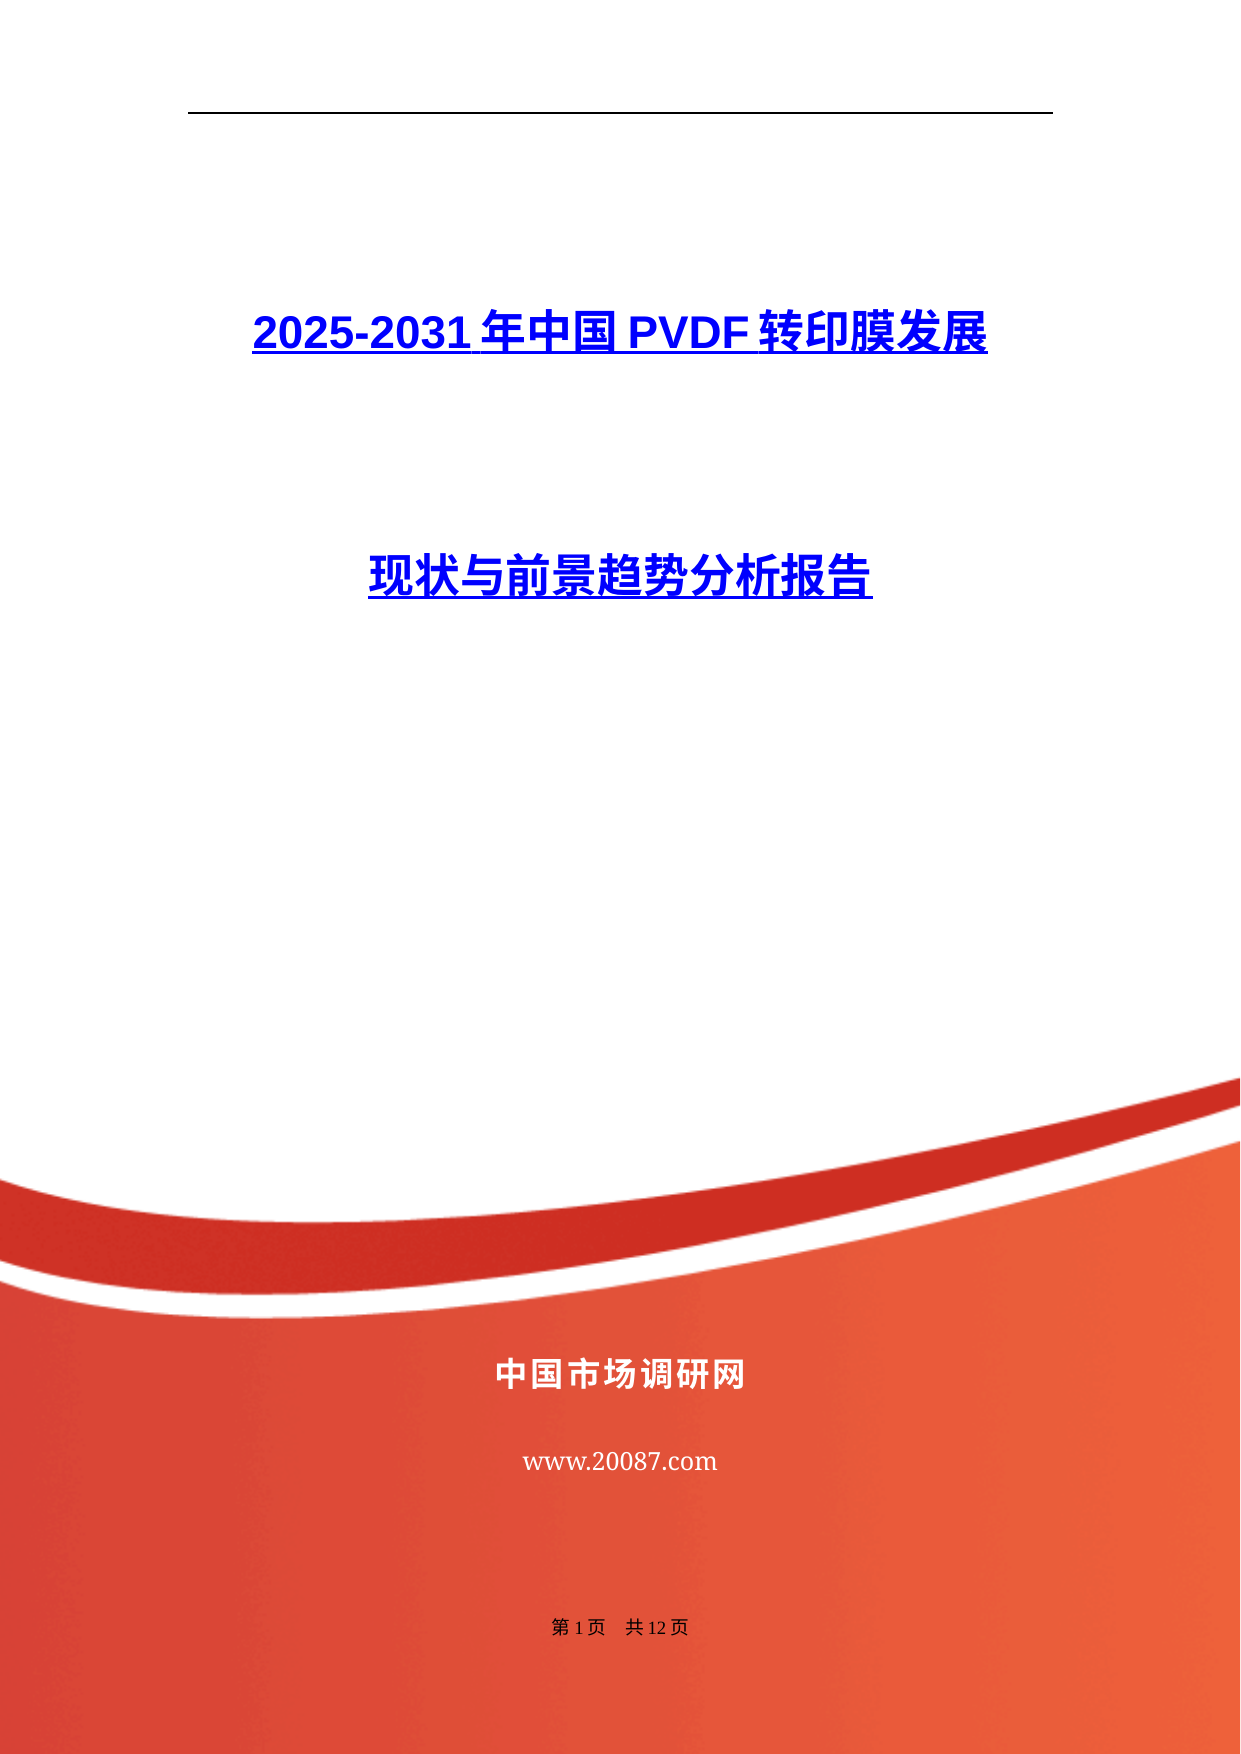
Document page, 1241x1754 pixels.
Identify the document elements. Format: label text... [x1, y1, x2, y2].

table_header 2025-2031年中国PVDF转印膜发展现状与前景趋势分析报告 [188, 207, 1053, 773]
text www.20087.com [187, 1428, 1053, 1493]
picture [0, 1006, 1241, 1754]
subtitle 中国市场调研网 [187, 1339, 1053, 1404]
